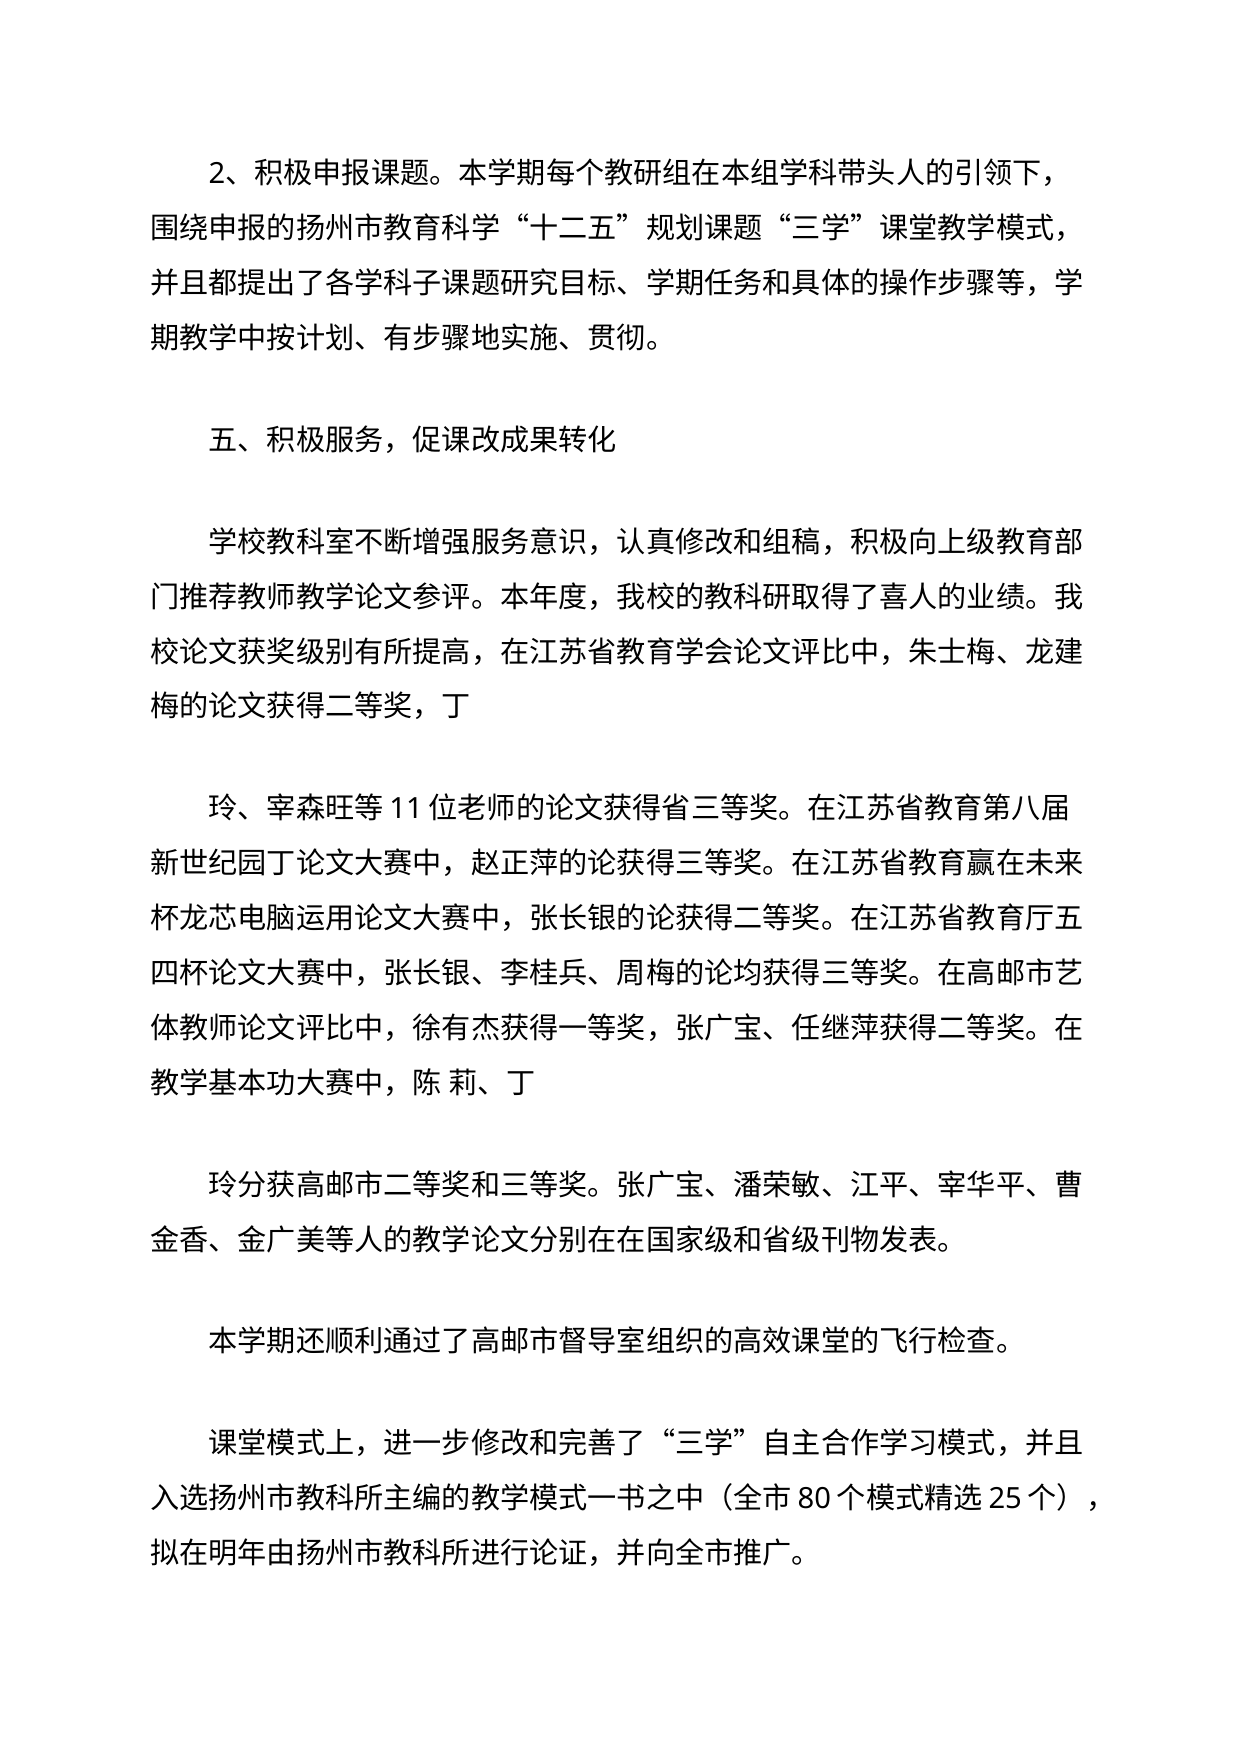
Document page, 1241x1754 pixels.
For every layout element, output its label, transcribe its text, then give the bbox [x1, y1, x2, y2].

text 玲、宰森旺等11位老师的论文获得省三等奖。在江苏省教育第八届新世纪园丁论文大赛中，赵正萍的论获得三等奖。在江苏省教育赢在未来杯龙芯电脑运用论文大赛中，张长银的论获得二等奖。在江苏省教育厅五四杯论文大赛中，张长银、李桂兵、周梅的论均获得三等奖。在高邮市艺体教师论文评比中，徐有杰获得一等奖，张广宝、任继萍获得二等奖。在教学基本功大赛中，陈 莉、丁 [150, 785, 1090, 1102]
text 本学期还顺利通过了高邮市督导室组织的高效课堂的飞行检查。 [150, 1318, 1090, 1360]
text 玲分获高邮市二等奖和三等奖。张广宝、潘荣敏、江平、宰华平、曹金香、金广美等人的教学论文分别在在国家级和省级刊物发表。 [150, 1161, 1090, 1258]
text 2、积极申报课题。本学期每个教研组在本组学科带头人的引领下，围绕申报的扬州市教育科学“十二五”规划课题“三学”课堂教学模式，并且都提出了各学科子课题研究目标、学期任务和具体的操作步骤等，学期教学中按计划、有步骤地实施、贯彻。 [150, 150, 1090, 357]
text 五、积极服务，促课改成果转化 [150, 417, 1090, 459]
text 学校教科室不断增强服务意识，认真修改和组稿，积极向上级教育部门推荐教师教学论文参评。本年度，我校的教科研取得了喜人的业绩。我校论文获奖级别有所提高，在江苏省教育学会论文评比中，朱士梅、龙建梅的论文获得二等奖，丁 [150, 518, 1090, 725]
text 课堂模式上，进一步修改和完善了“三学”自主合作学习模式，并且入选扬州市教科所主编的教学模式一书之中（全市80个模式精选25个），拟在明年由扬州市教科所进行论证，并向全市推广。 [150, 1419, 1090, 1572]
